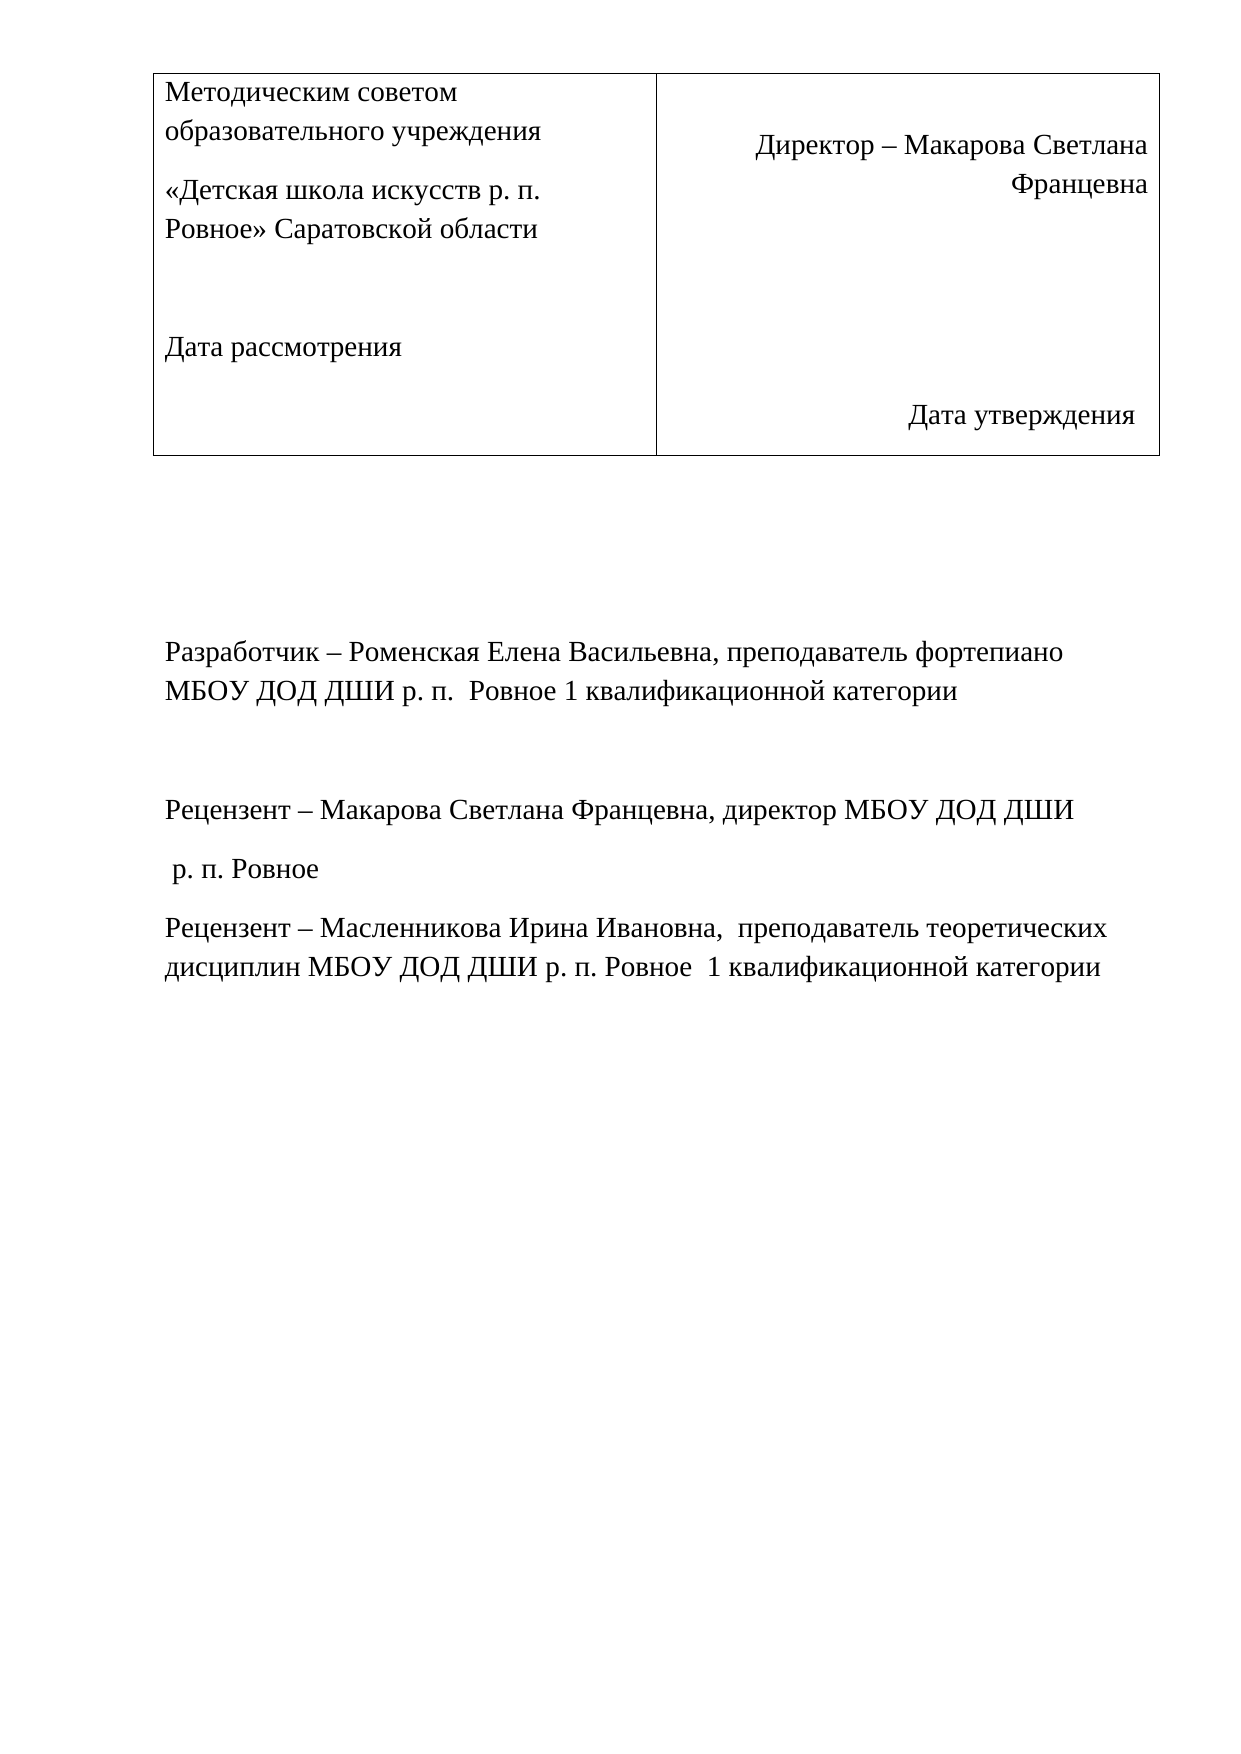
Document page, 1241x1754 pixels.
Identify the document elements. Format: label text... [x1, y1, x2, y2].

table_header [657, 74, 1159, 455]
text р. п. Ровное [164, 851, 1153, 885]
text Рецензент – Макарова Светлана Францевна, директор МБОУ ДОД ДШИ [164, 792, 1153, 825]
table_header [154, 74, 656, 455]
text Рецензент – Масленникова Ирина Ивановна, преподаватель теоретических дисциплин МБОУ ДОД ДШИ р. п. Ровное 1 квалификационной категории [164, 911, 1153, 983]
text Разработчик – Роменская Елена Васильевна, преподаватель фортепиано МБОУ ДОД ДШИ р. п. Ровное 1 квалификационной категории [164, 634, 1153, 707]
